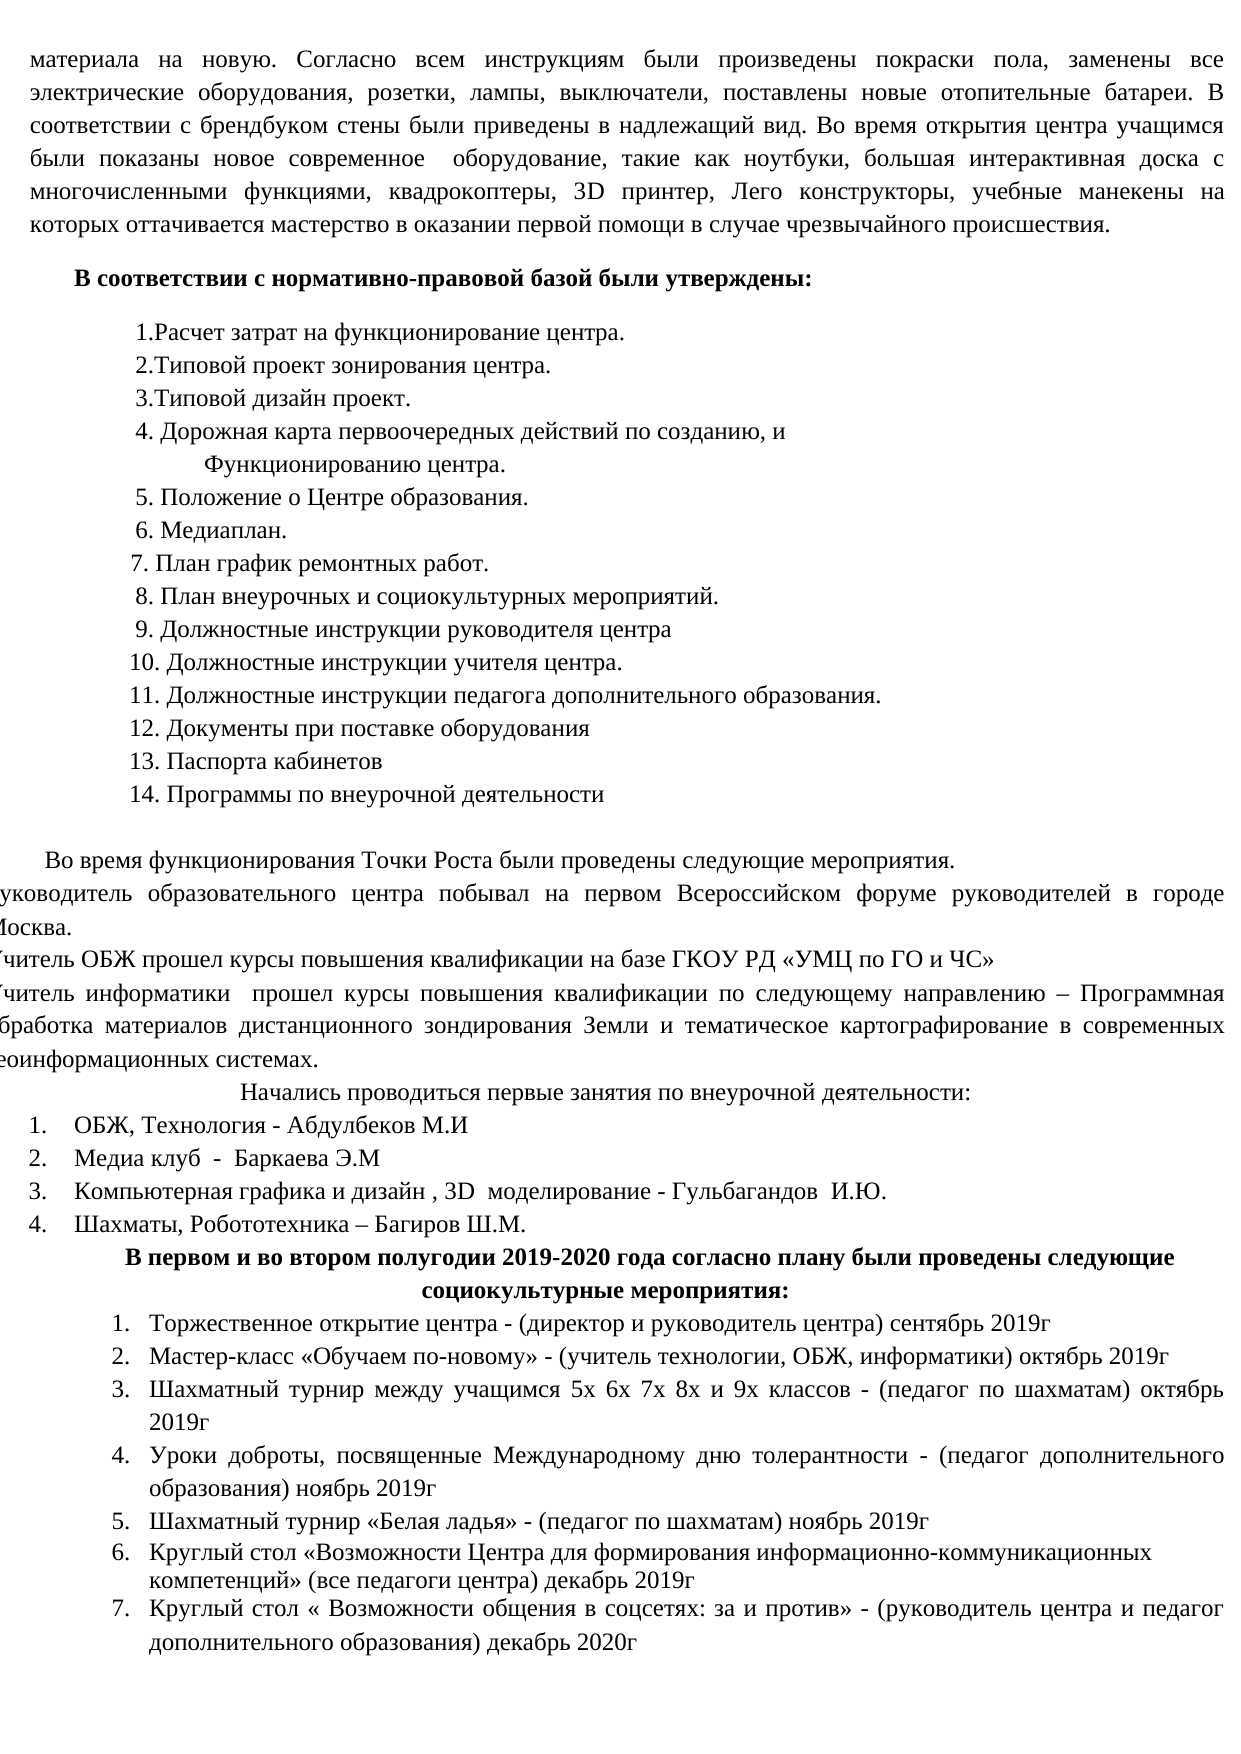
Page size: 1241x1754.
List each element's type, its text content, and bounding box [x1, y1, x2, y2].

text Во время функционирования Точки Роста были проведены следующие мероприятия. [44, 846, 1226, 874]
text 13. Паспорта кабинетов [0, 746, 1226, 775]
text 5. Положение о Центре образования. [0, 482, 1226, 511]
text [29, 44, 1226, 238]
text 2.Типовой проект зонирования центра. [0, 350, 1226, 379]
text В первом и во втором полугодии 2019-2020 года согласно плану были проведены следующие социокультурные мероприятия: [0, 1242, 1226, 1303]
text 10. Должностные инструкции учителя центра. [0, 647, 1226, 676]
list Шахматный турнир между учащимся 5х 6х 7х 8х и 9х классов - (педагог по шахматам) октябрь 2019г [111, 1374, 1226, 1436]
list Круглый стол «Возможности Центра для формирования информационно-коммуникационных компетенций» (все педагоги центра) декабрь 2019г [111, 1539, 1196, 1593]
list Шахматный турнир «Белая ладья» - (педагог по шахматам) ноябрь 2019г [111, 1506, 1226, 1535]
list Круглый стол « Возможности общения в соцсетях: за и против» - (руководитель центра и педагог дополнительного образования) декабрь 2020г [111, 1593, 1226, 1655]
list Компьютерная графика и дизайн , 3D моделирование - Гульбагандов И.Ю. [28, 1176, 1226, 1204]
text 1.Расчет затрат на функционирование центра. [0, 317, 1226, 346]
text 7. План график ремонтных работ. [74, 548, 1226, 577]
list Уроки доброты, посвященные Международному дню толерантности - (педагог дополнительного образования) ноябрь 2019г [111, 1440, 1226, 1502]
text 11. Должностные инструкции педагога дополнительного образования. [0, 680, 1226, 709]
text 14. Программы по внеурочной деятельности [0, 779, 1226, 808]
list Шахматы, Робототехника – Багиров Ш.М. [28, 1209, 1226, 1237]
list ОБЖ, Технология - Абдулбеков М.И [28, 1110, 1226, 1138]
text 4. Дорожная карта первоочередных действий по созданию, и [0, 416, 1226, 445]
text 8. План внеурочных и социокультурных мероприятий. [0, 581, 1226, 610]
text Начались проводиться первые занятия по внеурочной деятельности: [0, 1077, 1226, 1105]
text В соответствии с нормативно-правовой базой были утверждены: [0, 263, 1226, 292]
text Функционированию центра. [0, 449, 1226, 478]
text 6. Медиаплан. [0, 515, 1226, 544]
text 12. Документы при поставке оборудования [0, 713, 1226, 742]
list Медиа клуб - Баркаева Э.М [28, 1143, 1226, 1171]
text Учитель ОБЖ прошел курсы повышения квалификации на базе ГКОУ РД «УМЦ по ГО и ЧС» [0, 944, 1226, 973]
list Мастер-класс «Обучаем по-новому» - (учитель технологии, ОБЖ, информатики) октябрь 2019г [111, 1341, 1226, 1369]
text 9. Должностные инструкции руководителя центра [0, 614, 1226, 643]
list Торжественное открытие центра - (директор и руководитель центра) сентябрь 2019г [111, 1308, 1226, 1337]
text 3.Типовой дизайн проект. [0, 383, 1226, 412]
text Учитель информатики прошел курсы повышения квалификации по следующему направлению – Программная обработка материалов дистанционного зондирования Земли и тематическое картографирование в современных геоинформационных системах. [0, 978, 1226, 1072]
text Руководитель образовательного центра побывал на первом Всероссийском форуме руководителей в городе Москва. [0, 878, 1226, 940]
